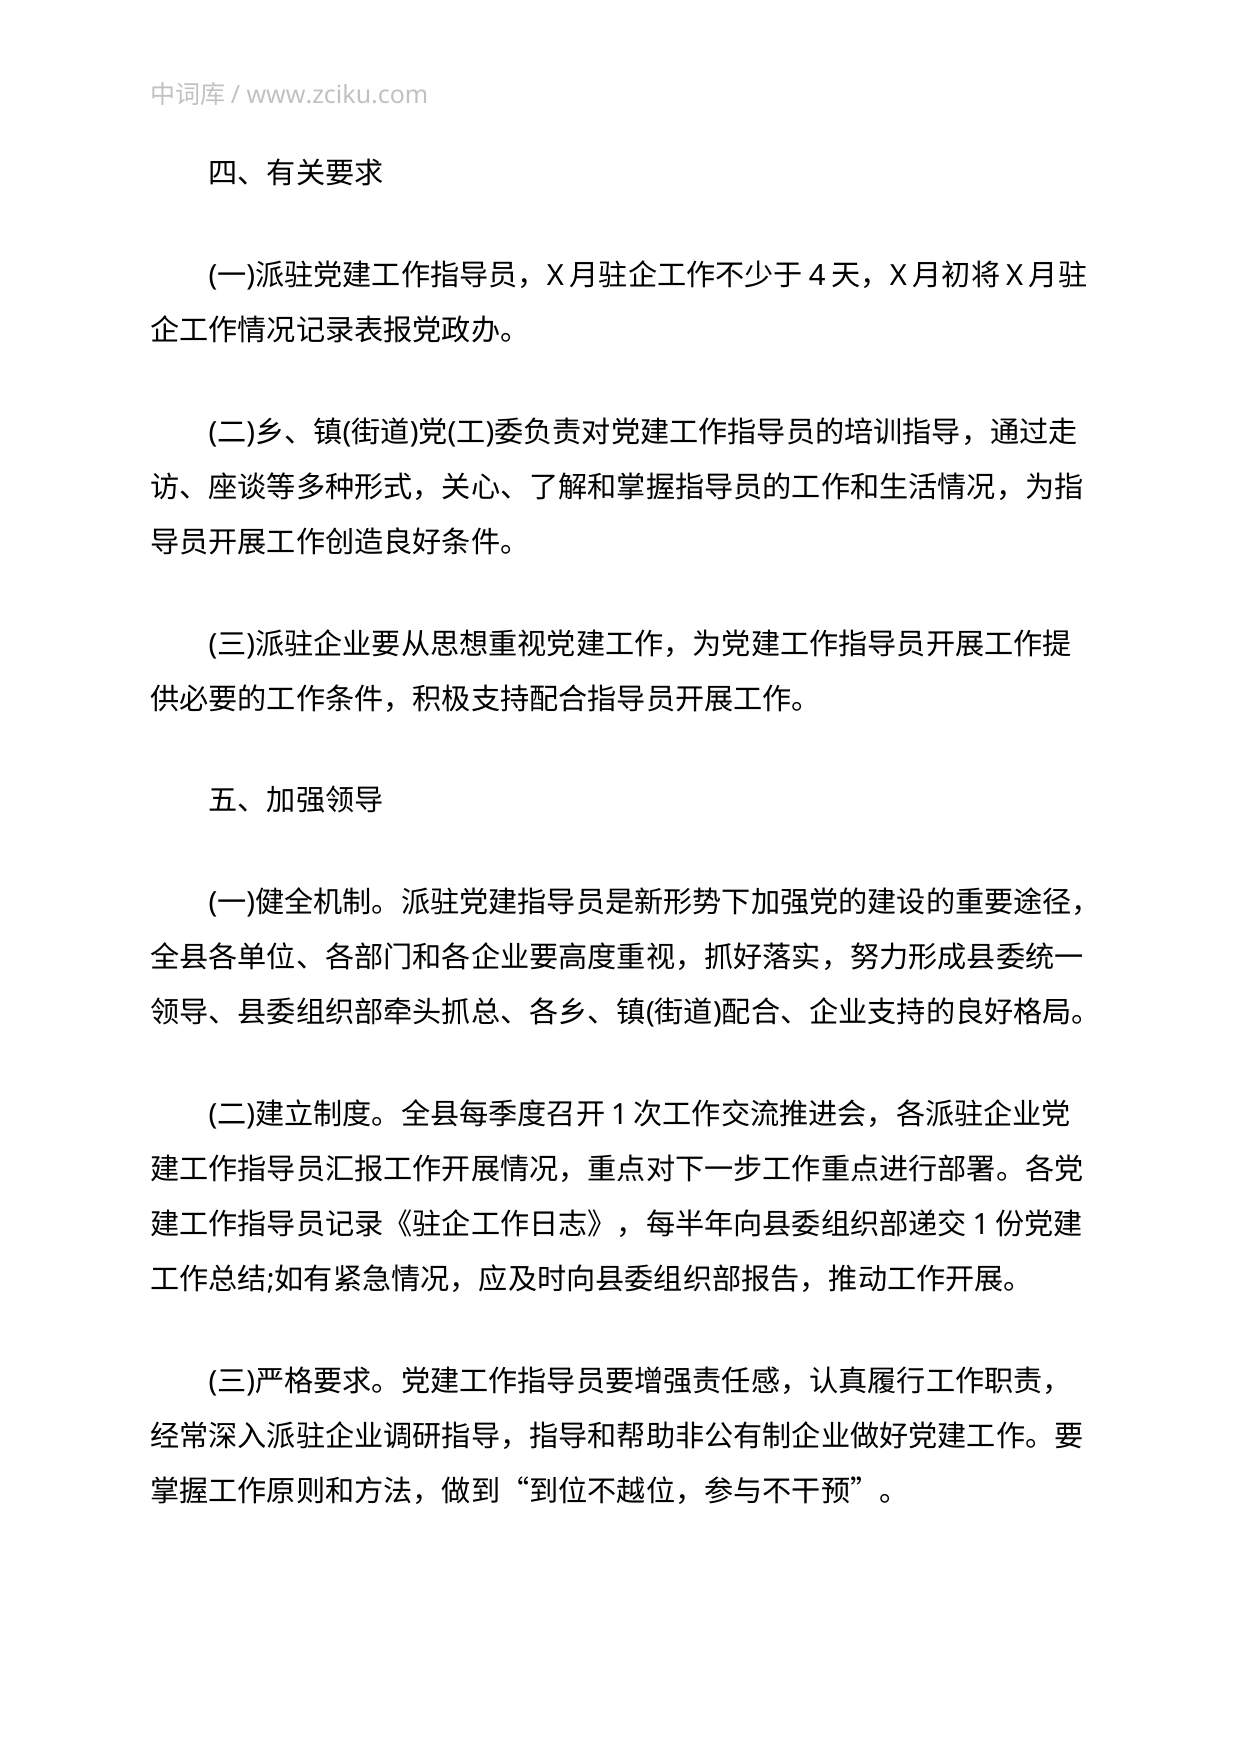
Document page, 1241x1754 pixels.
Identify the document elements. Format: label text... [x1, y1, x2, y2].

text 四、有关要求 [150, 150, 1090, 192]
text 五、加强领导 [150, 777, 1090, 819]
text (二)乡、镇(街道)党(工)委负责对党建工作指导员的培训指导，通过走访、座谈等多种形式，关心、了解和掌握指导员的工作和生活情况，为指导员开展工作创造良好条件。 [150, 408, 1090, 561]
text (一)健全机制。派驻党建指导员是新形势下加强党的建设的重要途径，全县各单位、各部门和各企业要高度重视，抓好落实，努力形成县委统一领导、县委组织部牵头抓总、各乡、镇(街道)配合、企业支持的良好格局。 [150, 879, 1090, 1031]
text (二)建立制度。全县每季度召开1次工作交流推进会，各派驻企业党建工作指导员汇报工作开展情况，重点对下一步工作重点进行部署。各党建工作指导员记录《驻企工作日志》，每半年向县委组织部递交1份党建工作总结;如有紧急情况，应及时向县委组织部报告，推动工作开展。 [150, 1091, 1090, 1298]
text (一)派驻党建工作指导员，X月驻企工作不少于4天，X月初将X月驻企工作情况记录表报党政办。 [150, 252, 1090, 349]
text (三)严格要求。党建工作指导员要增强责任感，认真履行工作职责，经常深入派驻企业调研指导，指导和帮助非公有制企业做好党建工作。要掌握工作原则和方法，做到“到位不越位，参与不干预”。 [150, 1357, 1090, 1510]
text (三)派驻企业要从思想重视党建工作，为党建工作指导员开展工作提供必要的工作条件，积极支持配合指导员开展工作。 [150, 620, 1090, 717]
